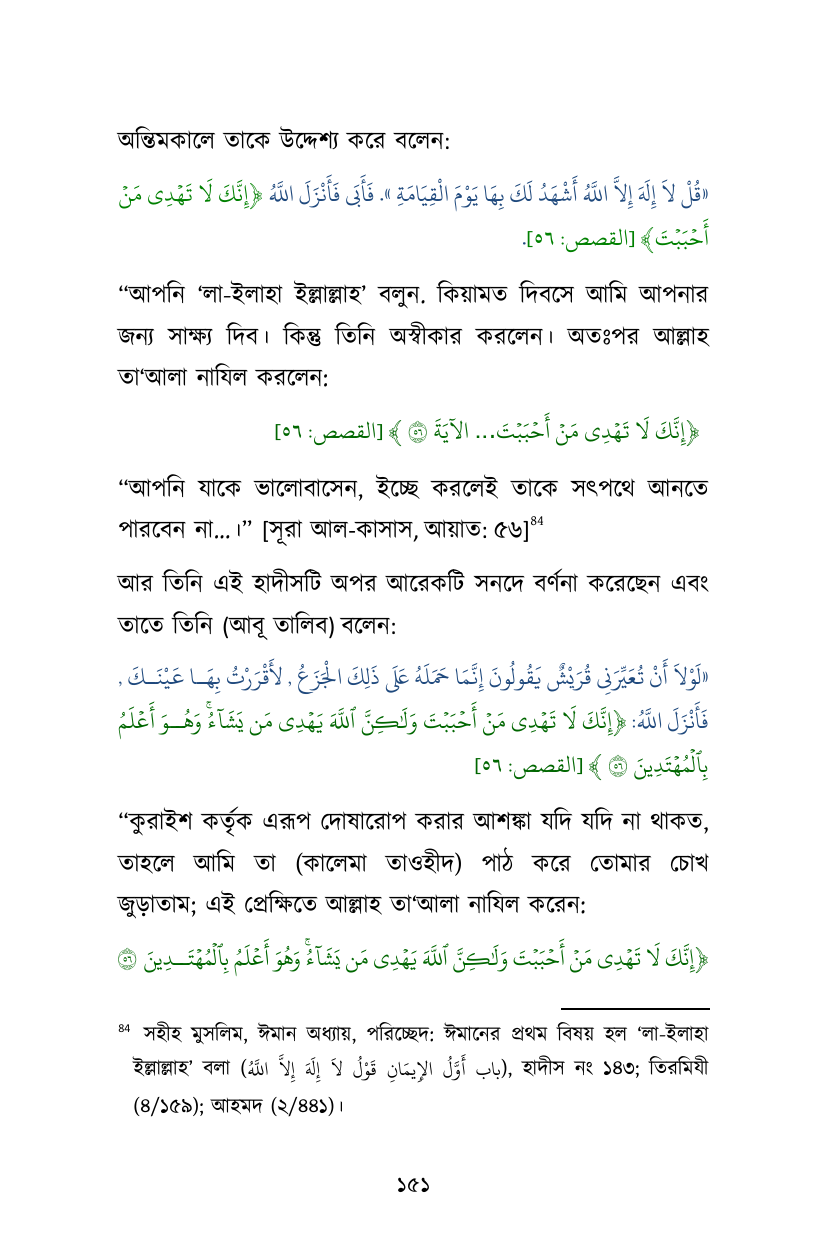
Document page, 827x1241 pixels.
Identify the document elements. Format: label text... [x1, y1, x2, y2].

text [118, 936, 709, 980]
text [118, 118, 709, 159]
text «قُلْ لاَ إِلَهَ إِلاَّ اللَّهُ أَشْهَدُ لَكَ بِهَا يَوْمَ الْقِيَامَةِ ». فَأَبَى فَأَنْزَلَ اللَّهُ ﴿إِنَّكَ لَا تَهۡدِي مَنۡ أَحۡبَبۡتَ﴾ [القصص: ٥٦]. [118, 172, 709, 260]
text আর তিনি ‌এই হাদীসটি অপর আরেকটি সনদে বর্ণনা করেছেন এবং তাতে তিনি (আবূ তালিব) বলেন: [118, 561, 709, 644]
text “আপনি যাকে ভালোবাসেন, ইচ্ছে করলেই তাকে সৎপথে আনতে পারবেন না...।” [সূরা আল-কাসাস, আয়াত: ৫৬] [118, 466, 709, 549]
text “কুরাইশ কর্তৃক এরূপ দোষারোপ করার আশঙ্কা যদি যদি না থাকত, তাহলে আমি তা (কালেমা তাওহীদ) পাঠ করে তোমার চোখ জুড়াতাম; এই প্রেক্ষিতে আল্লাহ তা‘আলা নাযিল করেন: [118, 799, 709, 923]
text “আপনি ‘লা-ইলাহা ইল্লাল্লাহ’ বলুন. কিয়ামত দিবসে আমি আপনার জন্য সাক্ষ্য দিব। কিন্তু তিনি অস্বীকার করলেন। অতঃপর আল্লাহ তা‘আলা নাযিল করলেন: [118, 272, 709, 397]
text «لَوْلاَ أَنْ تُعَيِّرَنِى قُرَيْشٌ يَقُولُونَ إِنَّمَا حَمَلَهُ عَلَى ذَلِكَ الْجَزَعُ , لأَقْرَرْتُ بِهَا عَيْنَكَ , فَأَنْزَلَ اللَّهُ: ﴿إِنَّكَ لَا تَهۡدِي مَنۡ أَحۡبَبۡتَ وَلَٰكِنَّ ٱللَّهَ يَهۡدِي مَن يَشَآءُۚ وَهُوَ أَعۡلَمُ بِٱلۡمُهۡتَدِينَ ٥٦ ﴾ [القصص: ٥٦] [118, 657, 709, 787]
text ﴿إِنَّكَ لَا تَهۡدِي مَنۡ أَحۡبَبۡتَ... الآيَةَ ٥٦ ﴾ [القصص: ٥٦] [118, 409, 709, 453]
